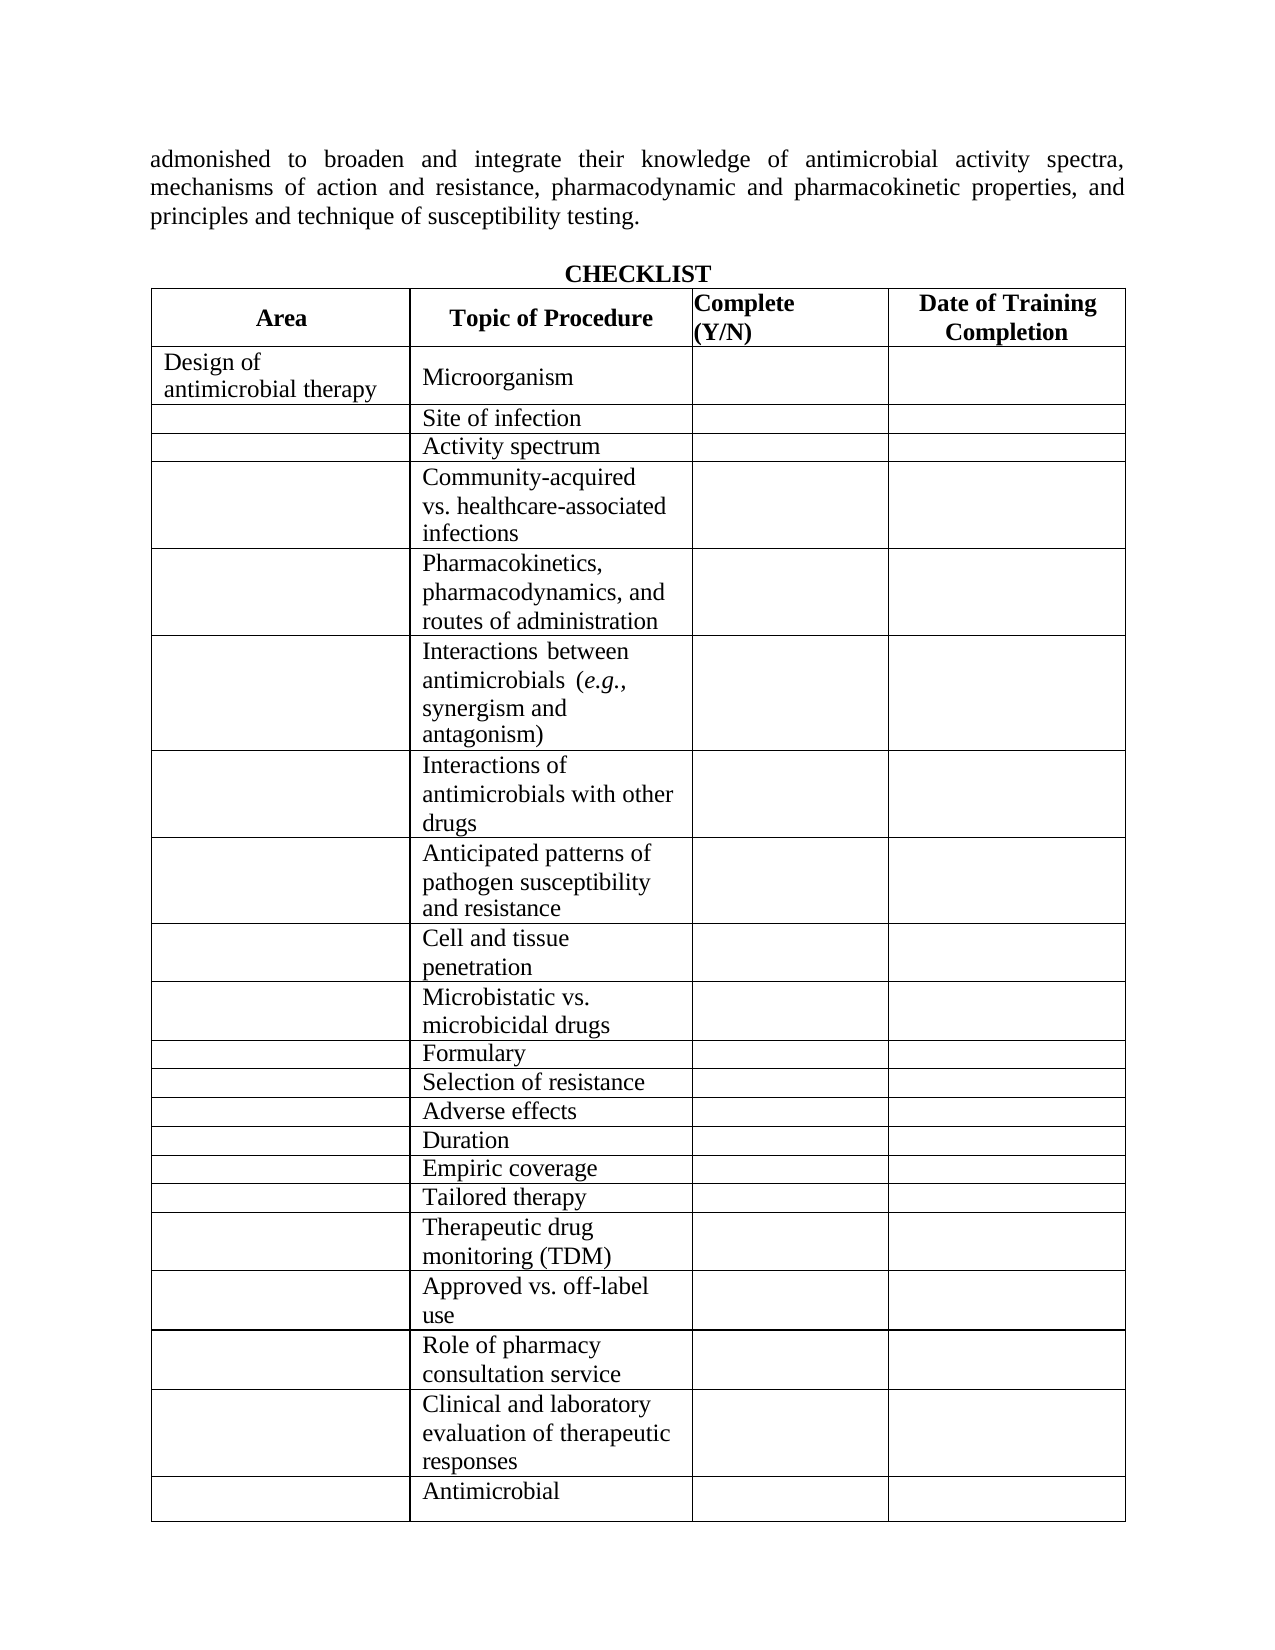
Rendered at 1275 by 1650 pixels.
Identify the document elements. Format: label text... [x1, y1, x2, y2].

table_cell [889, 1127, 1125, 1154]
table_cell Duration [411, 1127, 692, 1154]
table_header [152, 1331, 409, 1388]
table_cell [693, 1213, 888, 1270]
subtitle CHECKLIST [487, 259, 789, 288]
table_header [889, 1331, 1125, 1388]
table_cell [152, 1156, 409, 1183]
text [150, 144, 1125, 230]
table_cell [693, 1098, 888, 1126]
table_cell [889, 924, 1125, 981]
table_cell Adverse effects [411, 1098, 692, 1126]
table_cell [693, 1041, 888, 1068]
table_cell [693, 405, 888, 432]
table_cell [693, 462, 888, 548]
table_cell [152, 549, 409, 635]
table_cell Microorganism [411, 347, 692, 404]
table_cell Anticipated patterns of pathogen susceptibility and resistance [411, 838, 692, 923]
table_cell Approved vs. off-label use [411, 1271, 692, 1329]
table_cell [889, 636, 1125, 750]
table_cell [693, 838, 888, 923]
table_cell [889, 1069, 1125, 1097]
table_cell [152, 462, 409, 548]
table_cell Microbistatic vs. microbicidal drugs [411, 982, 692, 1039]
table_cell [152, 751, 409, 837]
table_cell [152, 434, 409, 461]
table_cell Formulary [411, 1041, 692, 1068]
table_cell [152, 1477, 409, 1521]
table_cell [889, 982, 1125, 1039]
table_cell Empiric coverage [411, 1156, 692, 1183]
table_cell Design of antimicrobial therapy [152, 347, 409, 404]
table_cell Community-acquired vs. healthcare-associated infections [411, 462, 692, 548]
table_cell [152, 1098, 409, 1126]
table_cell [152, 1184, 409, 1212]
table_cell [152, 1271, 409, 1329]
table_header Area [152, 289, 409, 346]
table_cell [693, 1271, 888, 1329]
table_cell [152, 405, 409, 432]
table_cell [693, 347, 888, 404]
table_cell [152, 982, 409, 1039]
table_cell Interactions between antimicrobials (e.g., synergism and antagonism) [411, 636, 692, 750]
table_cell [693, 751, 888, 837]
table_cell [889, 1271, 1125, 1329]
table_cell [693, 1127, 888, 1154]
table_cell [889, 347, 1125, 404]
table_cell [889, 1390, 1125, 1476]
table_cell [693, 434, 888, 461]
table_header [693, 1331, 888, 1388]
table_cell [152, 1213, 409, 1270]
table_cell Cell and tissue penetration [411, 924, 692, 981]
table_cell [889, 1156, 1125, 1183]
table_cell Interactions of antimicrobials with other drugs [411, 751, 692, 837]
table_cell Tailored therapy [411, 1184, 692, 1212]
table_cell [693, 1477, 888, 1521]
table_cell [889, 462, 1125, 548]
table_cell [152, 1041, 409, 1068]
table_cell [152, 1069, 409, 1097]
table_cell [889, 751, 1125, 837]
table_header Role of pharmacy consultation service [411, 1331, 692, 1388]
table_cell [693, 1069, 888, 1097]
table_cell Selection of resistance [411, 1069, 692, 1097]
table_cell [889, 549, 1125, 635]
table_cell Clinical and laboratory evaluation of therapeutic responses [411, 1390, 692, 1476]
table_cell [889, 434, 1125, 461]
table_cell [152, 924, 409, 981]
table_cell [889, 1213, 1125, 1270]
table_cell [889, 1098, 1125, 1126]
table_cell Pharmacokinetics, pharmacodynamics, and routes of administration [411, 549, 692, 635]
table_header Date of Training Completion [889, 289, 1125, 346]
table_cell [889, 405, 1125, 432]
table_cell Activity spectrum [411, 434, 692, 461]
table_cell [693, 924, 888, 981]
table_cell [693, 1156, 888, 1183]
table_cell [889, 1041, 1125, 1068]
table_cell [152, 838, 409, 923]
table_cell [152, 636, 409, 750]
table_header Complete (Y/N) [693, 289, 888, 346]
table_header Topic of Procedure [411, 289, 692, 346]
table_cell [693, 636, 888, 750]
table_cell [693, 1184, 888, 1212]
table_cell [889, 838, 1125, 923]
table_cell [693, 1390, 888, 1476]
table_cell [152, 1390, 409, 1476]
table_cell [889, 1184, 1125, 1212]
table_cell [411, 1477, 692, 1521]
table_cell Therapeutic drug monitoring (TDM) [411, 1213, 692, 1270]
table_cell [693, 549, 888, 635]
table_cell Site of infection [411, 405, 692, 432]
table_cell [889, 1477, 1125, 1521]
table_cell [693, 982, 888, 1039]
table_cell [152, 1127, 409, 1154]
